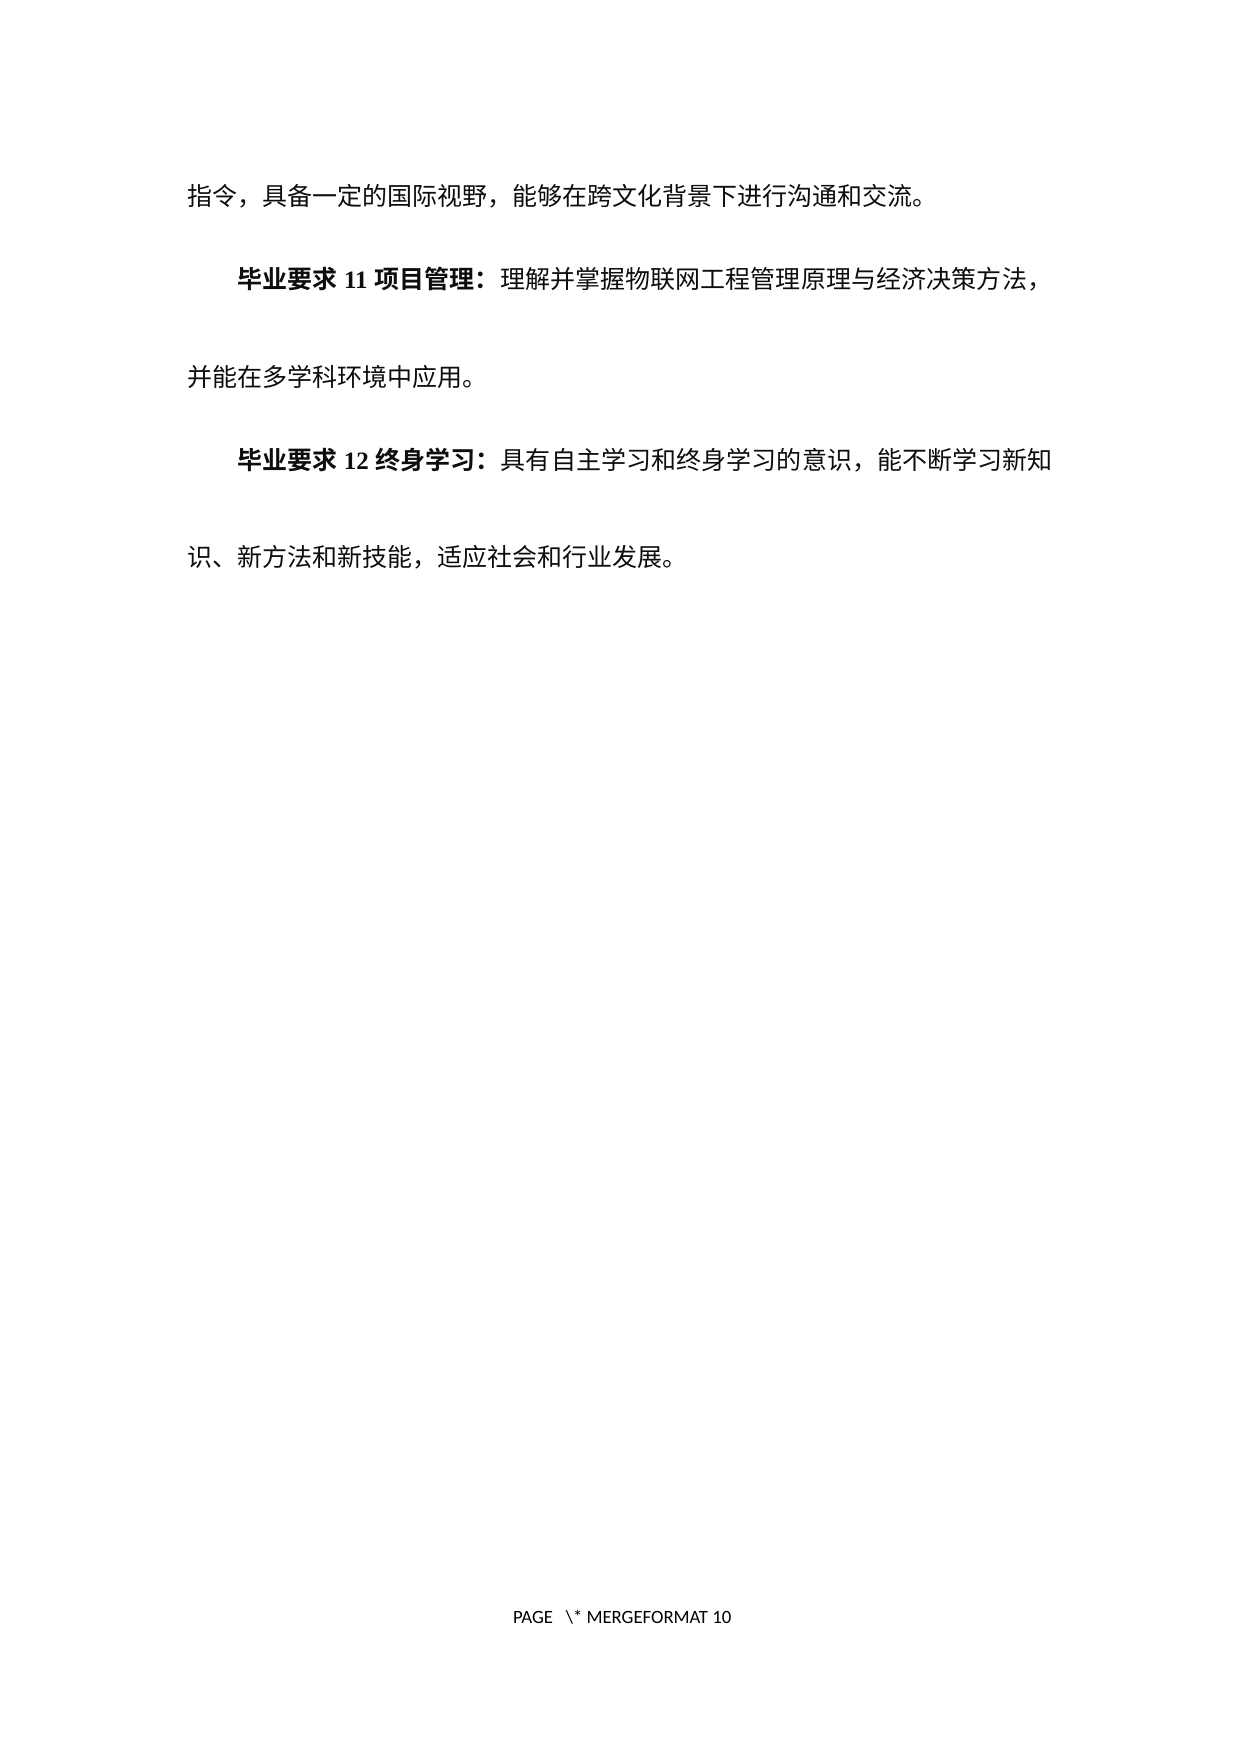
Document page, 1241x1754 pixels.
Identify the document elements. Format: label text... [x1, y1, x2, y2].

text 毕业要求 11 项目管理：理解并掌握物联网工程管理原理与经济决策方法，并能在多学科环境中应用。 [187, 245, 1053, 408]
text 毕业要求 12 终身学习：具有自主学习和终身学习的意识，能不断学习新知识、新方法和新技能，适应社会和行业发展。 [187, 426, 1053, 588]
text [187, 162, 1053, 227]
